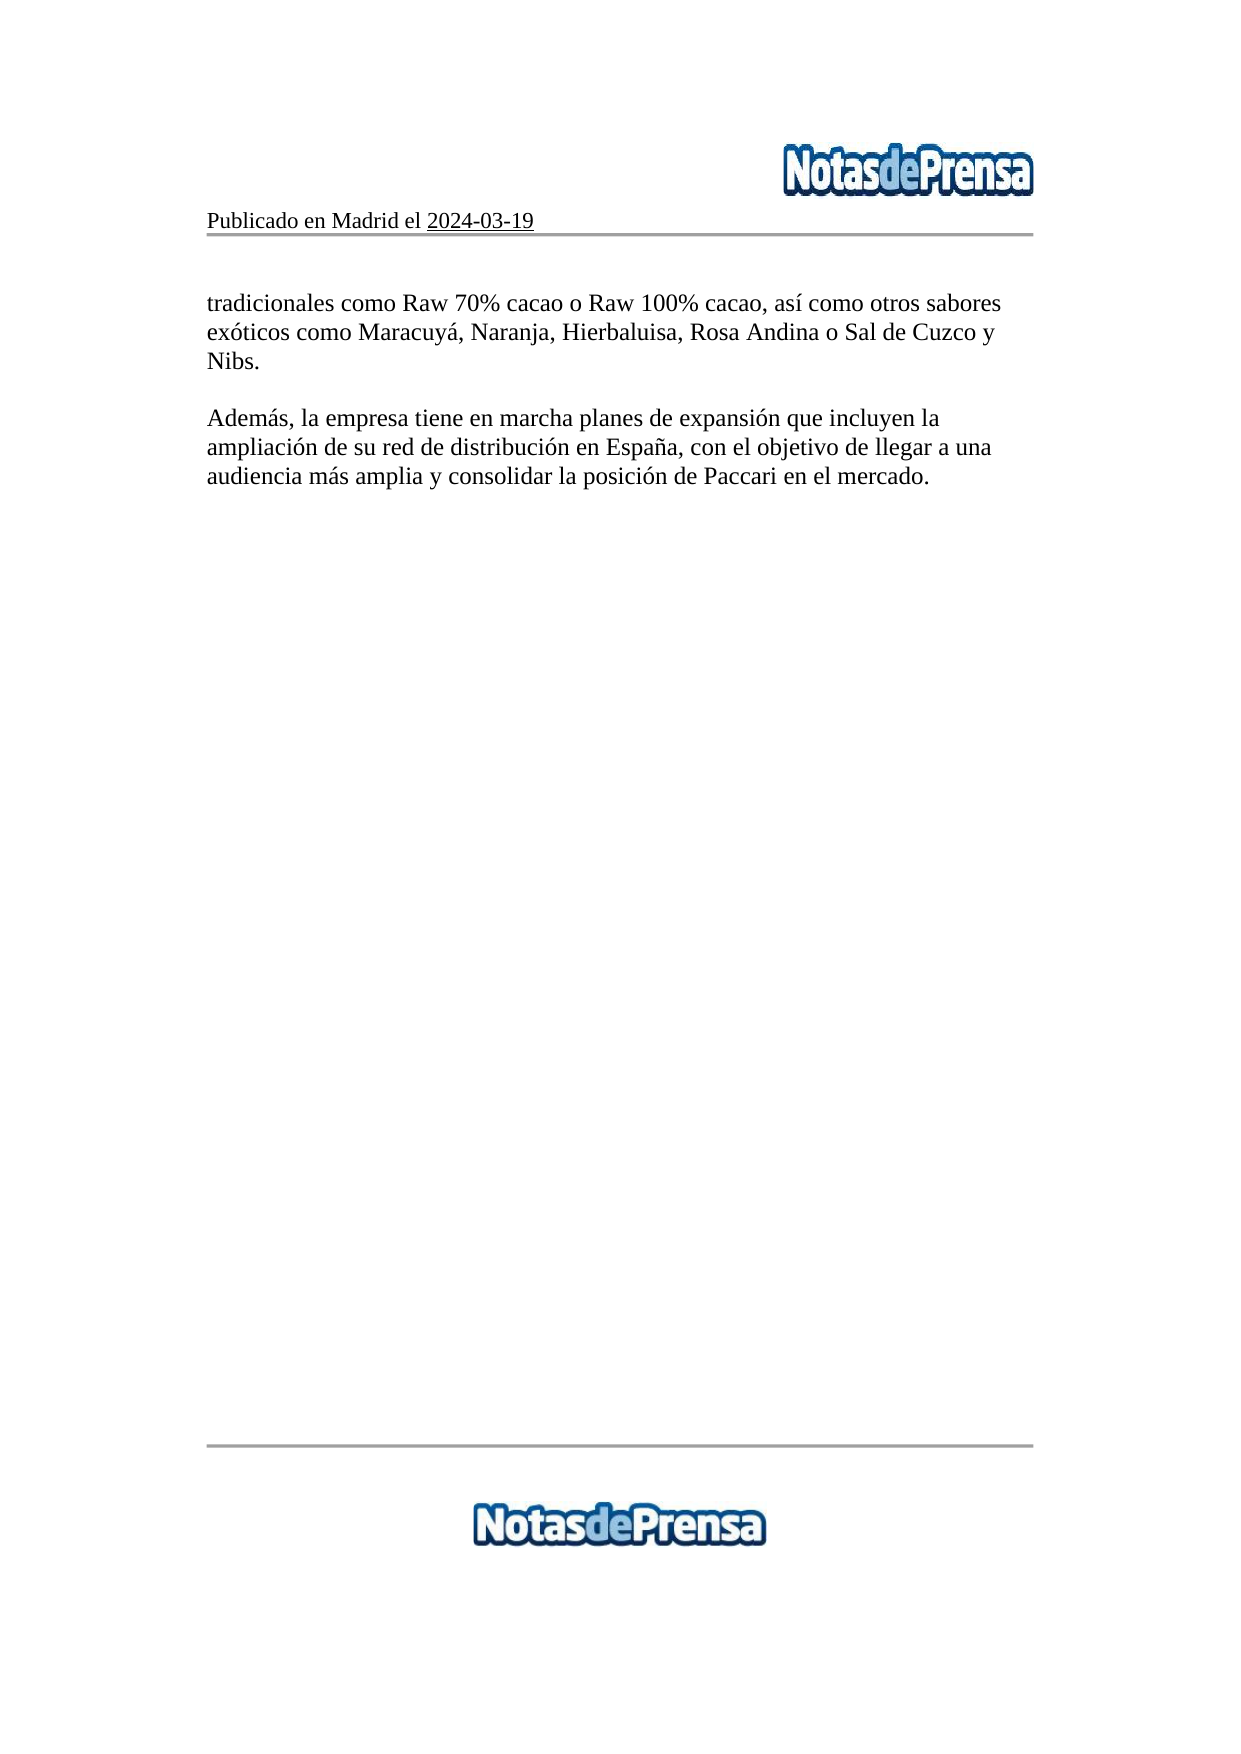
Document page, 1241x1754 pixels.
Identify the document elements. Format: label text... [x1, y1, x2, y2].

picture [783, 142, 1034, 199]
picture [473, 1501, 767, 1548]
